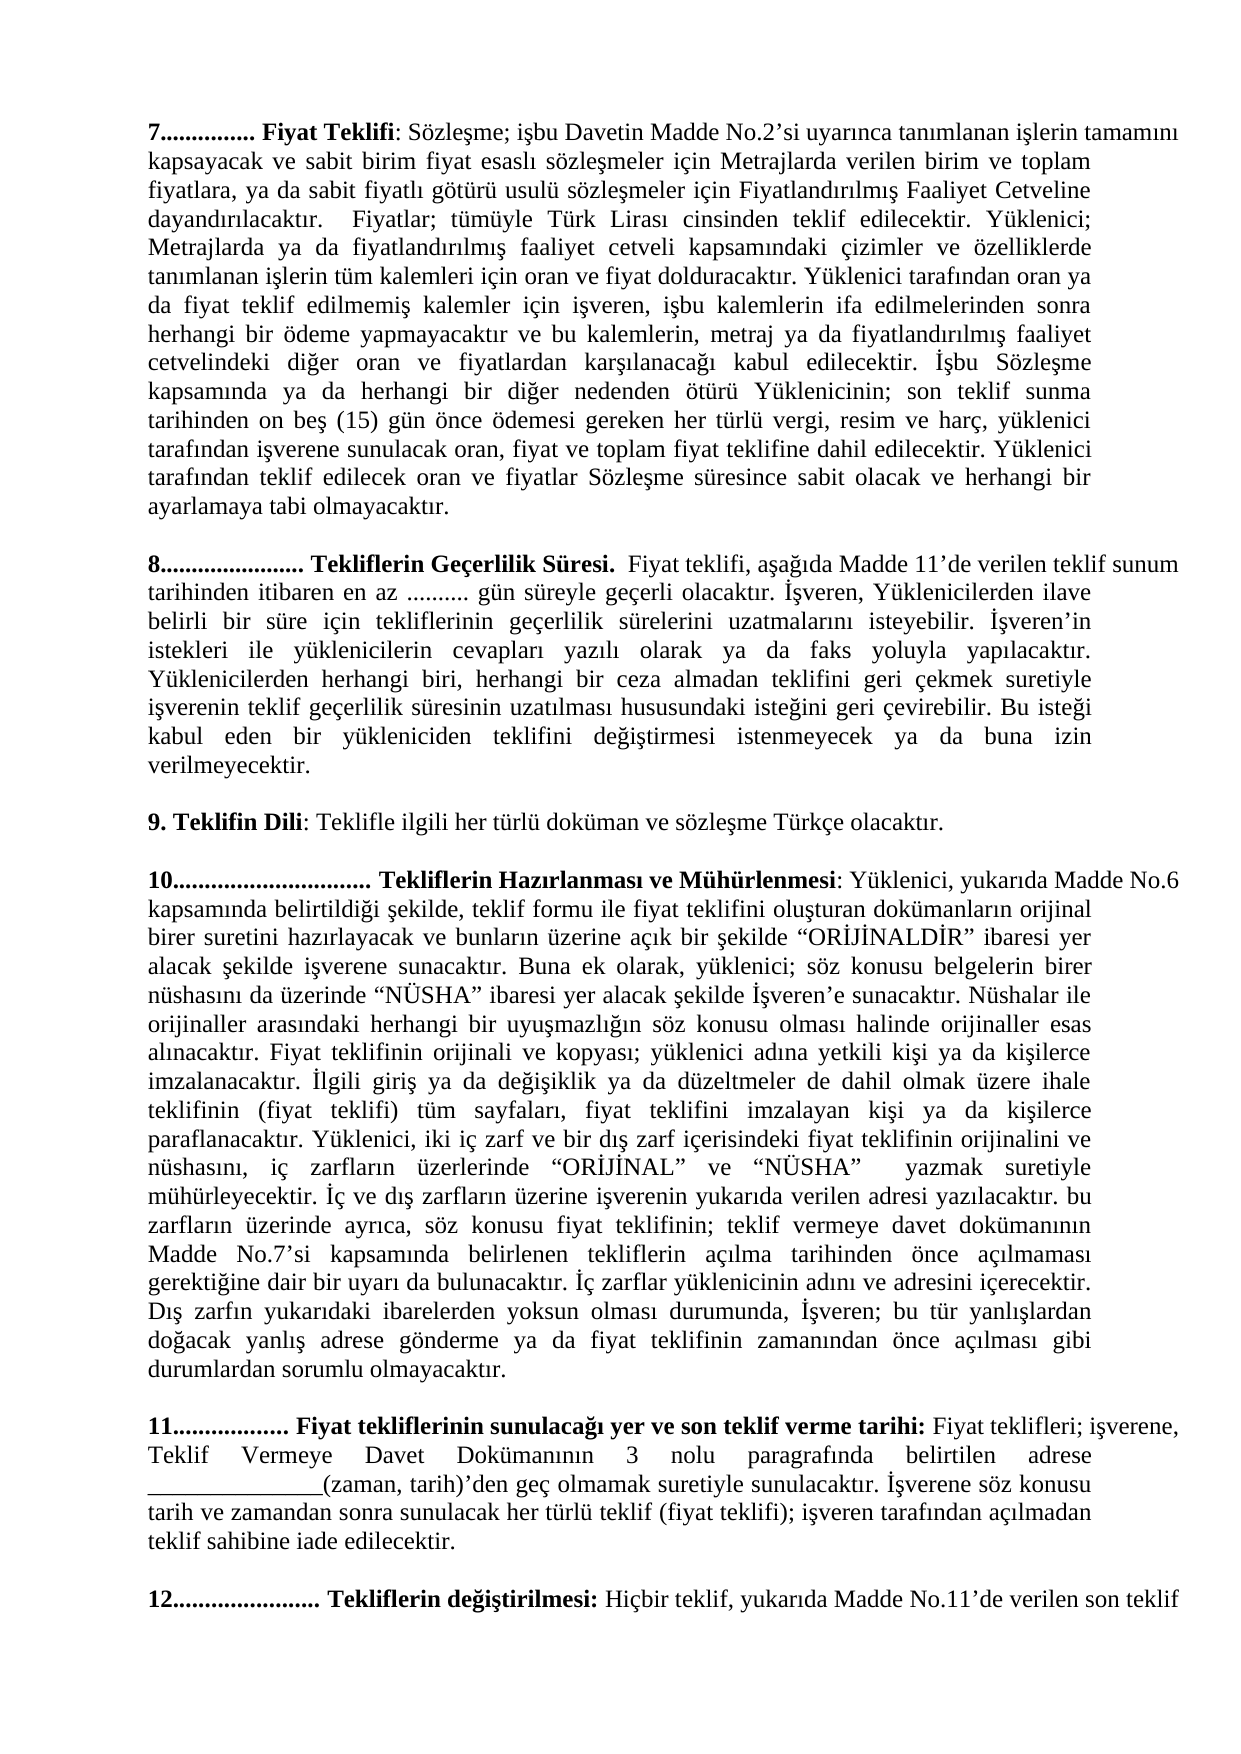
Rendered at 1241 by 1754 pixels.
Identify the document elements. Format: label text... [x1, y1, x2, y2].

text 11. Fiyat tekliflerinin sunulacağı yer ve son teklif verme tarihi: Fiyat teklifleri; işverene, Teklif Vermeye Davet Dokümanının 3 nolu paragrafında belirtilen adrese ______________(zaman, tarih)’den geç olmamak suretiyle sunulacaktır. İşverene söz konusu tarih ve zamandan sonra sunulacak her türlü teklif (fiyat teklifi); işveren tarafından açılmadan teklif sahibine iade edilecektir. [148, 1411, 1092, 1555]
text 7. Fiyat Teklifi: Sözleşme; işbu Davetin Madde No.2’si uyarınca tanımlanan işlerin tamamını kapsayacak ve sabit birim fiyat esaslı sözleşmeler için Metrajlarda verilen birim ve toplam fiyatlara, ya da sabit fiyatlı götürü usulü sözleşmeler için Fiyatlandırılmış Faaliyet Cetveline dayandırılacaktır. Fiyatlar; tümüyle Türk Lirası cinsinden teklif edilecektir. Yüklenici; Metrajlarda ya da fiyatlandırılmış faaliyet cetveli kapsamındaki çizimler ve özelliklerde tanımlanan işlerin tüm kalemleri için oran ve fiyat dolduracaktır. Yüklenici tarafından oran ya da fiyat teklif edilmemiş kalemler için işveren, işbu kalemlerin ifa edilmelerinden sonra herhangi bir ödeme yapmayacaktır ve bu kalemlerin, metraj ya da fiyatlandırılmış faaliyet cetvelindeki diğer oran ve fiyatlardan karşılanacağı kabul edilecektir. İşbu Sözleşme kapsamında ya da herhangi bir diğer nedenden ötürü Yüklenicinin; son teklif sunma tarihinden on beş (15) gün önce ödemesi gereken her türlü vergi, resim ve harç, yüklenici tarafından işverene sunulacak oran, fiyat ve toplam fiyat teklifine dahil edilecektir. Yüklenici tarafından teklif edilecek oran ve fiyatlar Sözleşme süresince sabit olacak ve herhangi bir ayarlamaya tabi olmayacaktır. [148, 117, 1092, 520]
text 8. Tekliflerin Geçerlilik Süresi. Fiyat teklifi, aşağıda Madde 11’de verilen teklif sunum tarihinden itibaren en az .......... gün süreyle geçerli olacaktır. İşveren, Yüklenicilerden ilave belirli bir süre için tekliflerinin geçerlilik sürelerini uzatmalarını isteyebilir. İşveren’in istekleri ile yüklenicilerin cevapları yazılı olarak ya da faks yoluyla yapılacaktır. Yüklenicilerden herhangi biri, herhangi bir ceza almadan teklifini geri çekmek suretiyle işverenin teklif geçerlilik süresinin uzatılması hususundaki isteğini geri çevirebilir. Bu isteği kabul eden bir yükleniciden teklifini değiştirmesi istenmeyecek ya da buna izin verilmeyecektir. [148, 549, 1092, 779]
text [148, 1584, 1092, 1612]
text 9. Teklifin Dili: Teklifle ilgili her türlü doküman ve sözleşme Türkçe olacaktır. [148, 807, 1092, 836]
text 10. Tekliflerin Hazırlanması ve Mühürlenmesi: Yüklenici, yukarıda Madde No.6 kapsamında belirtildiği şekilde, teklif formu ile fiyat teklifini oluşturan dokümanların orijinal birer suretini hazırlayacak ve bunların üzerine açık bir şekilde “ORİJİNALDİR” ibaresi yer alacak şekilde işverene sunacaktır. Buna ek olarak, yüklenici; söz konusu belgelerin birer nüshasını da üzerinde “NÜSHA” ibaresi yer alacak şekilde İşveren’e sunacaktır. Nüshalar ile orijinaller arasındaki herhangi bir uyuşmazlığın söz konusu olması halinde orijinaller esas alınacaktır. Fiyat teklifinin orijinali ve kopyası; yüklenici adına yetkili kişi ya da kişilerce imzalanacaktır. İlgili giriş ya da değişiklik ya da düzeltmeler de dahil olmak üzere ihale teklifinin (fiyat teklifi) tüm sayfaları, fiyat teklifini imzalayan kişi ya da kişilerce paraflanacaktır. Yüklenici, iki iç zarf ve bir dış zarf içerisindeki fiyat teklifinin orijinalini ve nüshasını, iç zarfların üzerlerinde “ORİJİNAL” ve “NÜSHA” yazmak suretiyle mühürleyecektir. İç ve dış zarfların üzerine işverenin yukarıda verilen adresi yazılacaktır. bu zarfların üzerinde ayrıca, söz konusu fiyat teklifinin; teklif vermeye davet dokümanının Madde No.7’si kapsamında belirlenen tekliflerin açılma tarihinden önce açılmaması gerektiğine dair bir uyarı da bulunacaktır. İç zarflar yüklenicinin adını ve adresini içerecektir. Dış zarfın yukarıdaki ibarelerden yoksun olması durumunda, İşveren; bu tür yanlışlardan doğacak yanlış adrese gönderme ya da fiyat teklifinin zamanından önce açılması gibi durumlardan sorumlu olmayacaktır. [148, 865, 1092, 1382]
